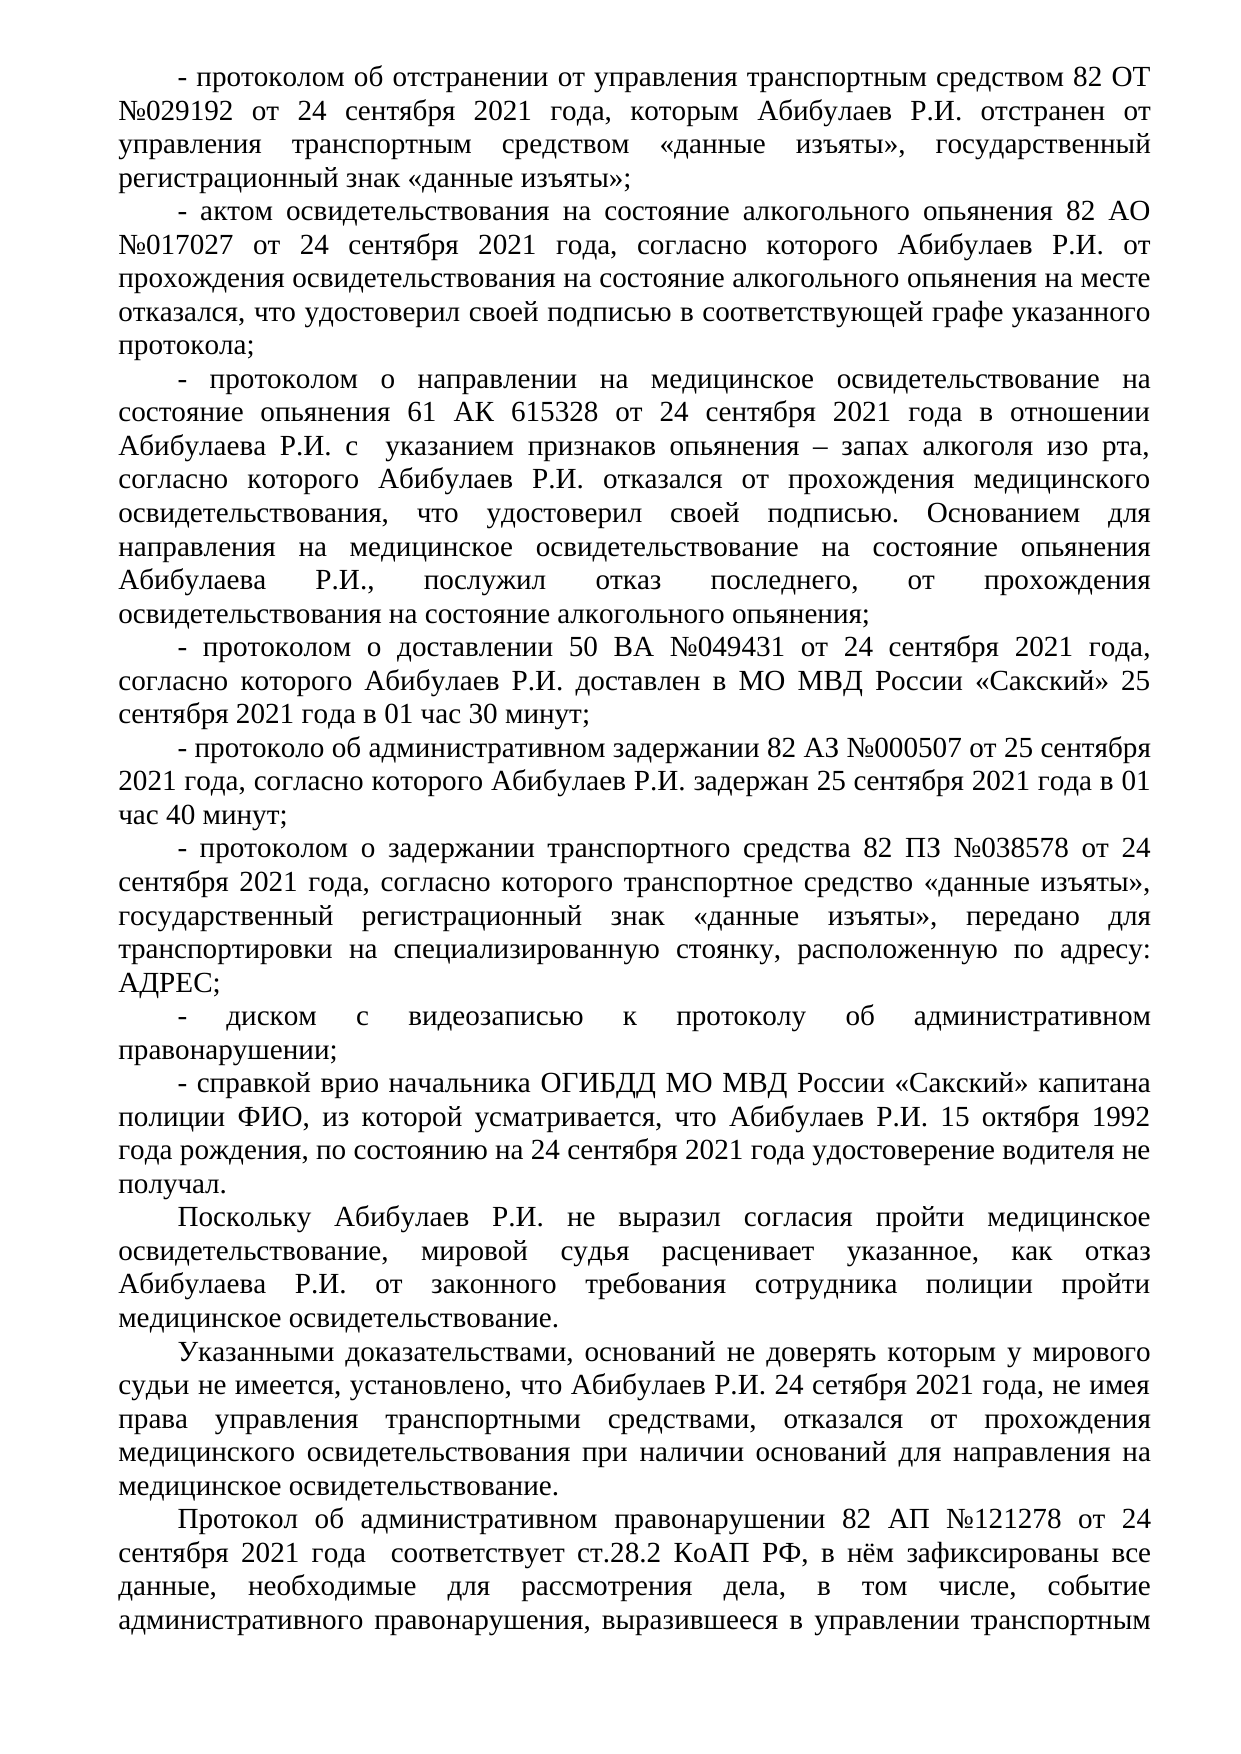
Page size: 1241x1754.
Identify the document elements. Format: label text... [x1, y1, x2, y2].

text - протоколо об административном задержании 82 АЗ №000507 от 25 сентября 2021 года, согласно которого Абибулаев Р.И. задержан 25 сентября 2021 года в 01 час 40 минут; [118, 730, 1152, 831]
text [118, 1501, 1152, 1636]
text Указанными доказательствами, оснований не доверять которым у мирового судьи не имеется, установлено, что Абибулаев Р.И. 24 сетября 2021 года, не имея права управления транспортными средствами, отказался от прохождения медицинского освидетельствования при наличии оснований для направления на медицинское освидетельствование. [118, 1334, 1152, 1501]
text - протоколом об отстранении от управления транспортным средством 82 ОТ №029192 от 24 сентября 2021 года, которым Абибулаев Р.И. отстранен от управления транспортным средством «данные изъяты», государственный регистрационный знак «данные изъяты»; [118, 59, 1152, 193]
text - диском с видеозаписью к протоколу об административном правонарушении; [118, 998, 1152, 1065]
text - протоколом о задержании транспортного средства 82 ПЗ №038578 от 24 сентября 2021 года, согласно которого транспортное средство «данные изъяты», государственный регистрационный знак «данные изъяты», передано для транспортировки на специализированную стоянку, расположенную по адресу: АДРЕС; [118, 831, 1152, 998]
text - протоколом о направлении на медицинское освидетельствование на состояние опьянения 61 АК 615328 от 24 сентября 2021 года в отношении Абибулаева Р.И. с указанием признаков опьянения – запах алкоголя изо рта, согласно которого Абибулаев Р.И. отказался от прохождения медицинского освидетельствования, что удостоверил своей подписью. Основанием для направления на медицинское освидетельствование на состояние опьянения Абибулаева Р.И., послужил отказ последнего, от прохождения освидетельствования на состояние алкогольного опьянения; [118, 361, 1152, 629]
text - справкой врио начальника ОГИБДД МО МВД России «Сакский» капитана полиции ФИО, из которой усматривается, что Абибулаев Р.И. 15 октября 1992 года рождения, по состоянию на 24 сентября 2021 года удостоверение водителя не получал. [118, 1065, 1152, 1199]
text - протоколом о доставлении 50 ВА №049431 от 24 сентября 2021 года, согласно которого Абибулаев Р.И. доставлен в МО МВД России «Сакский» 25 сентября 2021 года в 01 час 30 минут; [118, 629, 1152, 730]
text - актом освидетельствования на состояние алкогольного опьянения 82 АО №017027 от 24 сентября 2021 года, согласно которого Абибулаев Р.И. от прохождения освидетельствования на состояние алкогольного опьянения на месте отказался, что удостоверил своей подписью в соответствующей графе указанного протокола; [118, 193, 1152, 361]
text Поскольку Абибулаев Р.И. не выразил согласия пройти медицинское освидетельствование, мировой судья расценивает указанное, как отказ Абибулаева Р.И. от законного требования сотрудника полиции пройти медицинское освидетельствование. [118, 1199, 1152, 1334]
